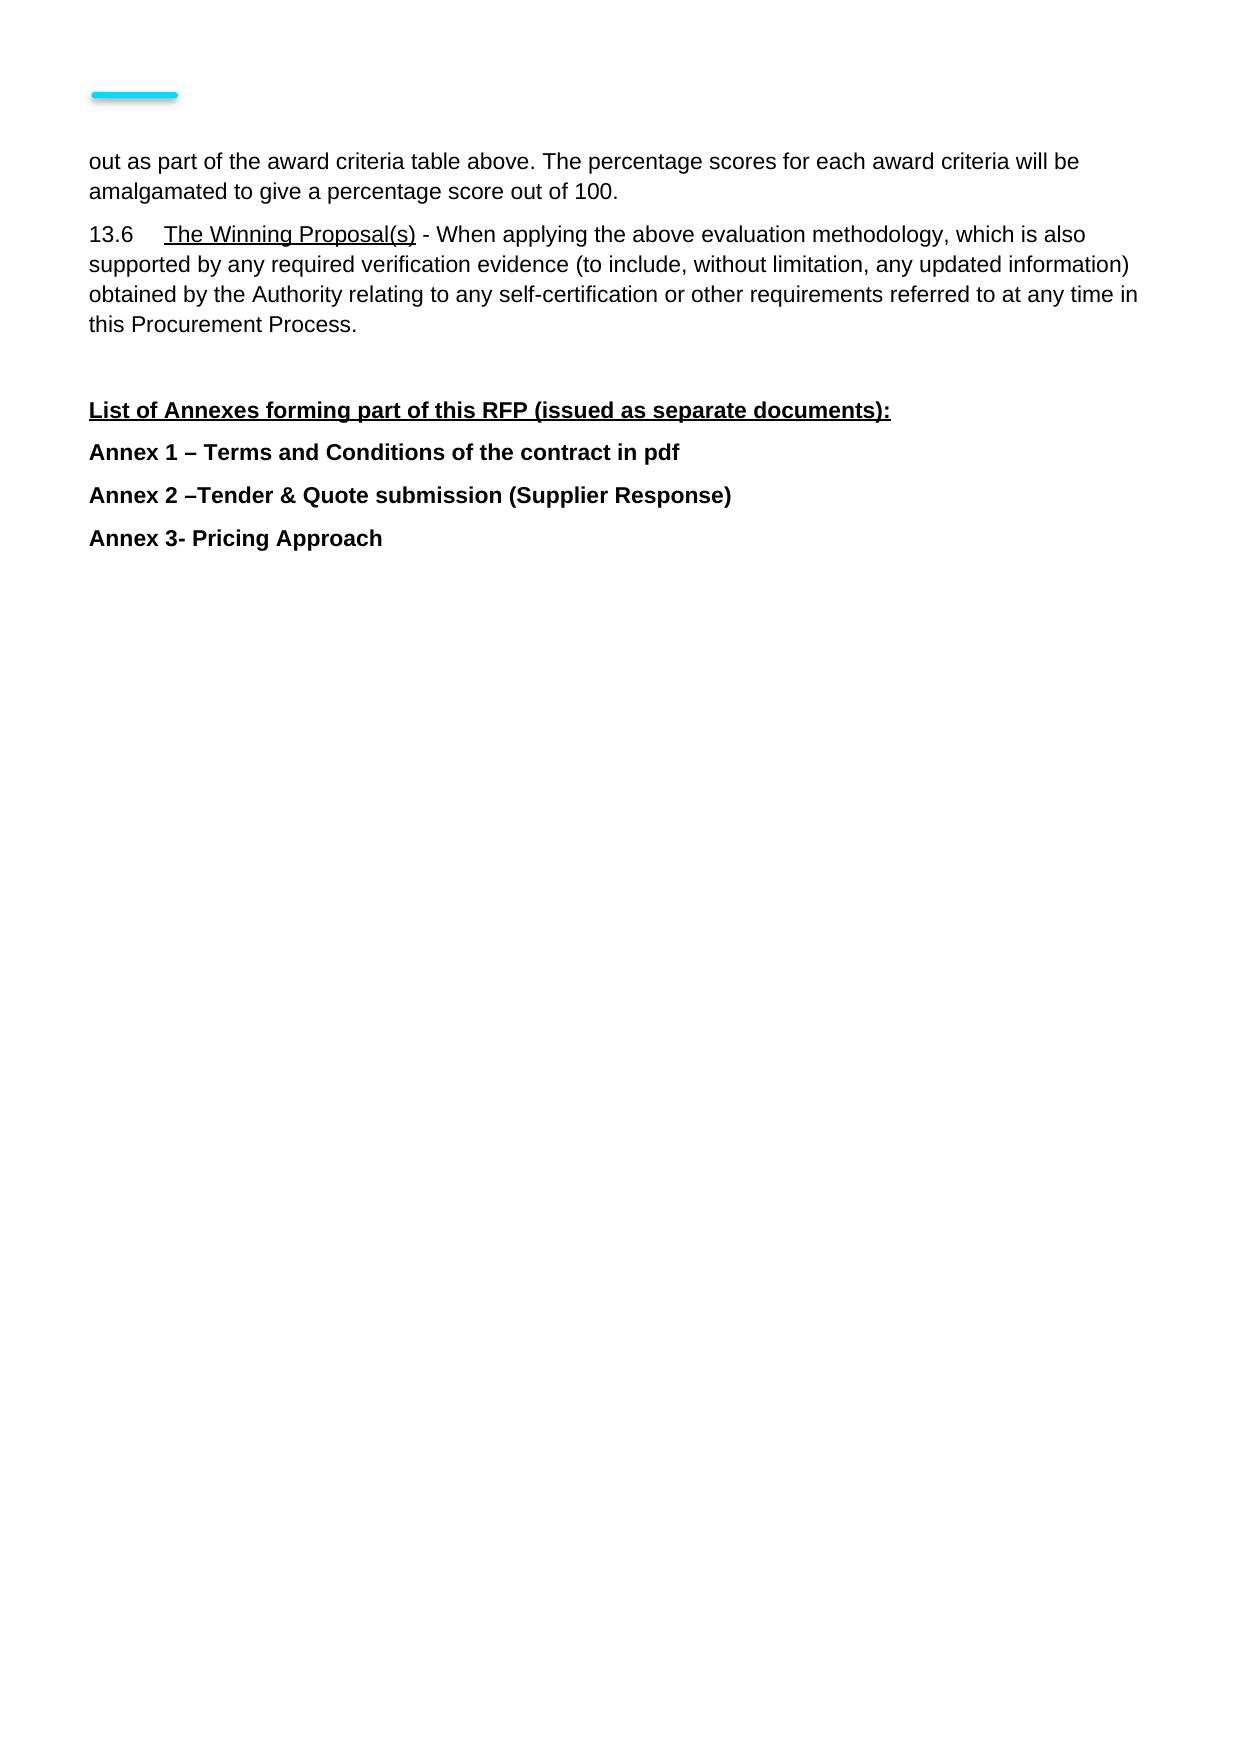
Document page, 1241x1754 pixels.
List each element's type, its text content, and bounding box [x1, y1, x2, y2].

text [89, 148, 1152, 204]
text Annex 3- Pricing Approach [89, 525, 1152, 551]
text List of Annexes forming part of this RFP (issued as separate documents): [89, 397, 1152, 423]
text Annex 2 –Tender & Quote submission (Supplier Response) [89, 482, 1152, 508]
text Annex 1 – Terms and Conditions of the contract in pdf [89, 439, 1152, 466]
text 13.6 The Winning Proposal(s) - When applying the above evaluation methodology, which is also supported by any required verification evidence (to include, without limitation, any updated information) obtained by the Authority relating to any self-certification or other requirements referred to at any time in this Procurement Process. [89, 221, 1152, 338]
